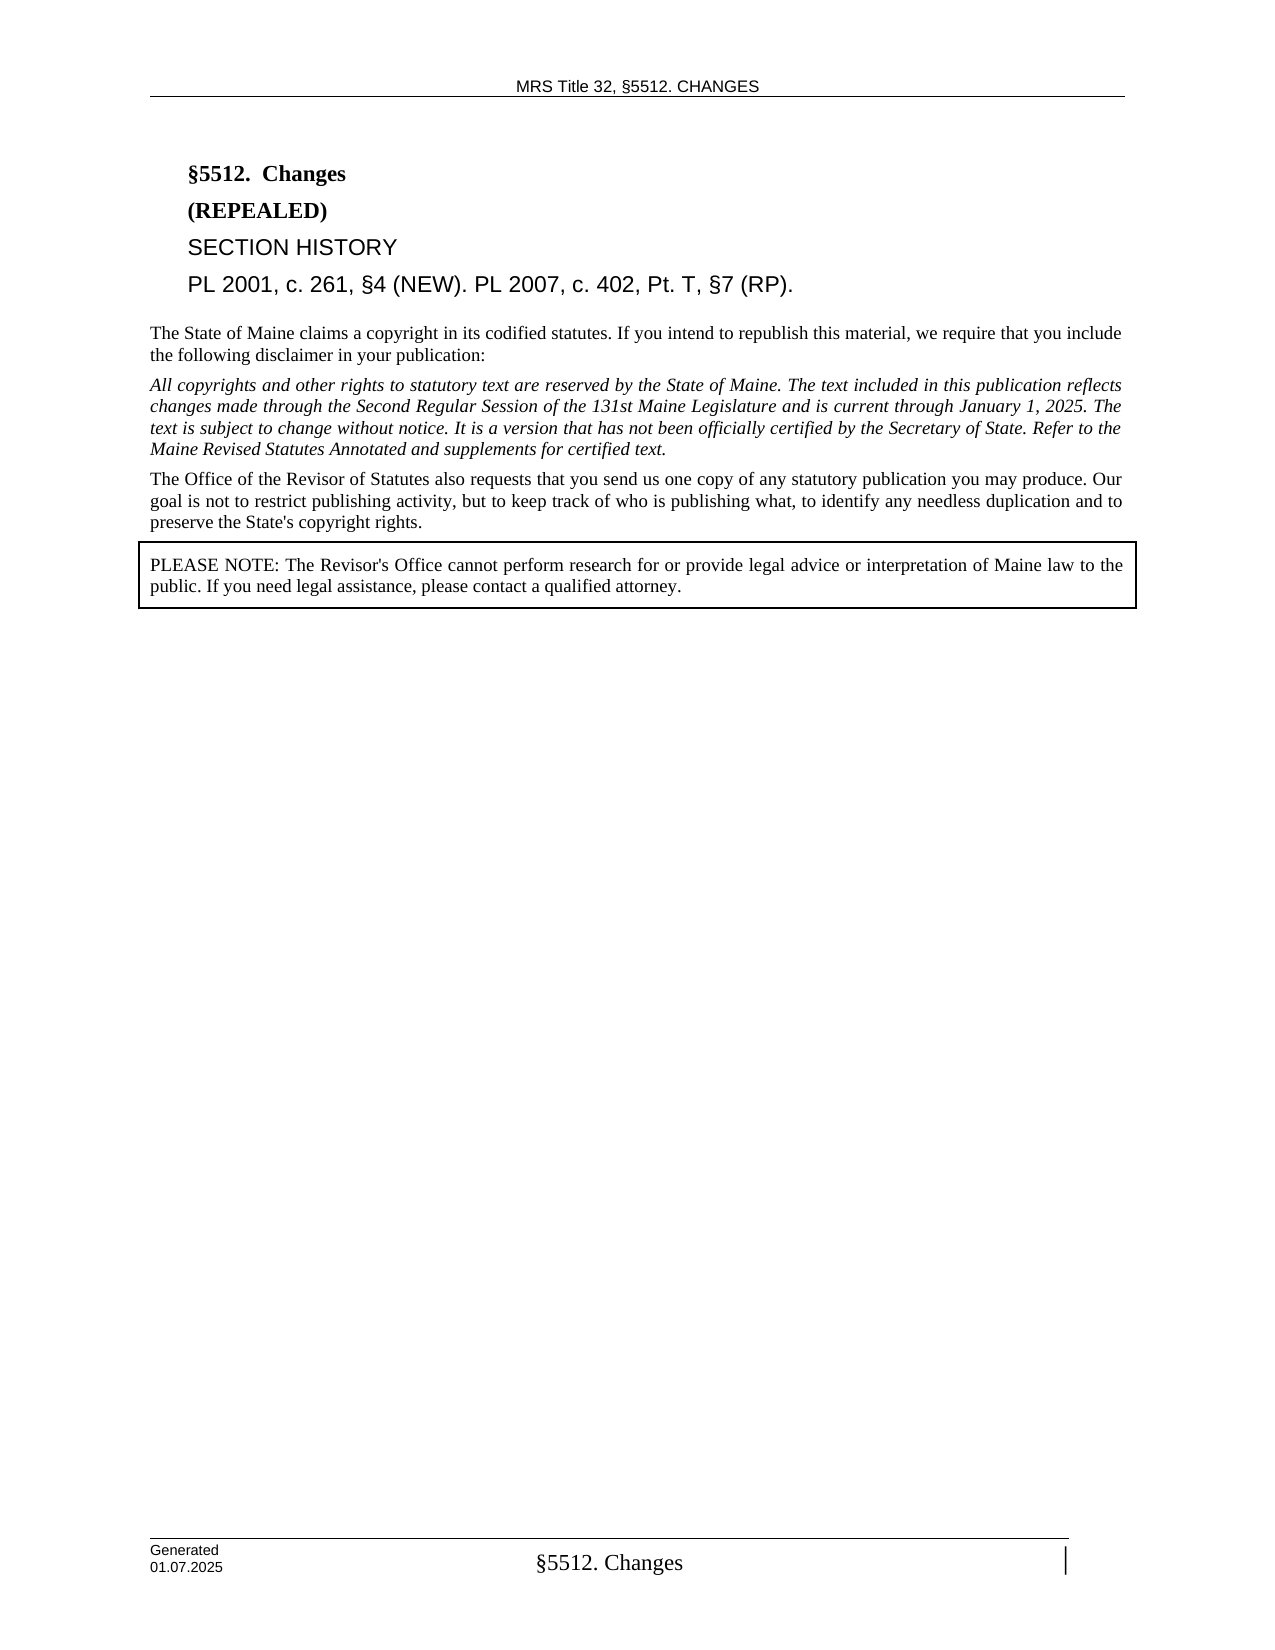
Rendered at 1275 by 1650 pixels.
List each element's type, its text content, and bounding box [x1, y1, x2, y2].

text The State of Maine claims a copyright in its codified statutes. If you intend to republish this material, we require that you include the following disclaimer in your publication: [150, 322, 1125, 365]
text All copyrights and other rights to statutory text are reserved by the State of Maine. The text included in this publication reflects changes made through the Second Regular Session of the 131st Maine Legislature and is current through January 1, 2025 . The text is subject to change without notice. It is a version that has not been officially certified by the Secretary of State. Refer to the Maine Revised Statutes Annotated and supplements for certified text. [150, 373, 1125, 460]
text SECTION HISTORY [187, 234, 1125, 260]
text PLEASE NOTE: The Revisor's Office cannot perform research for or provide legal advice or interpretation of Maine law to the public. If you need legal assistance, please contact a qualified attorney. [140, 543, 1135, 607]
text The Office of the Revisor of Statutes also requests that you send us one copy of any statutory publication you may produce. Our goal is not to restrict publishing activity, but to keep track of who is publishing what, to identify any needless duplication and to preserve the State's copyright rights. [150, 468, 1125, 533]
text §5512. Changes [187, 160, 1125, 187]
text (REPEALED) [187, 197, 1125, 223]
text PL 2001, c. 261, §4 (NEW). PL 2007, c. 402, Pt. T, §7 (RP). [187, 271, 1125, 297]
